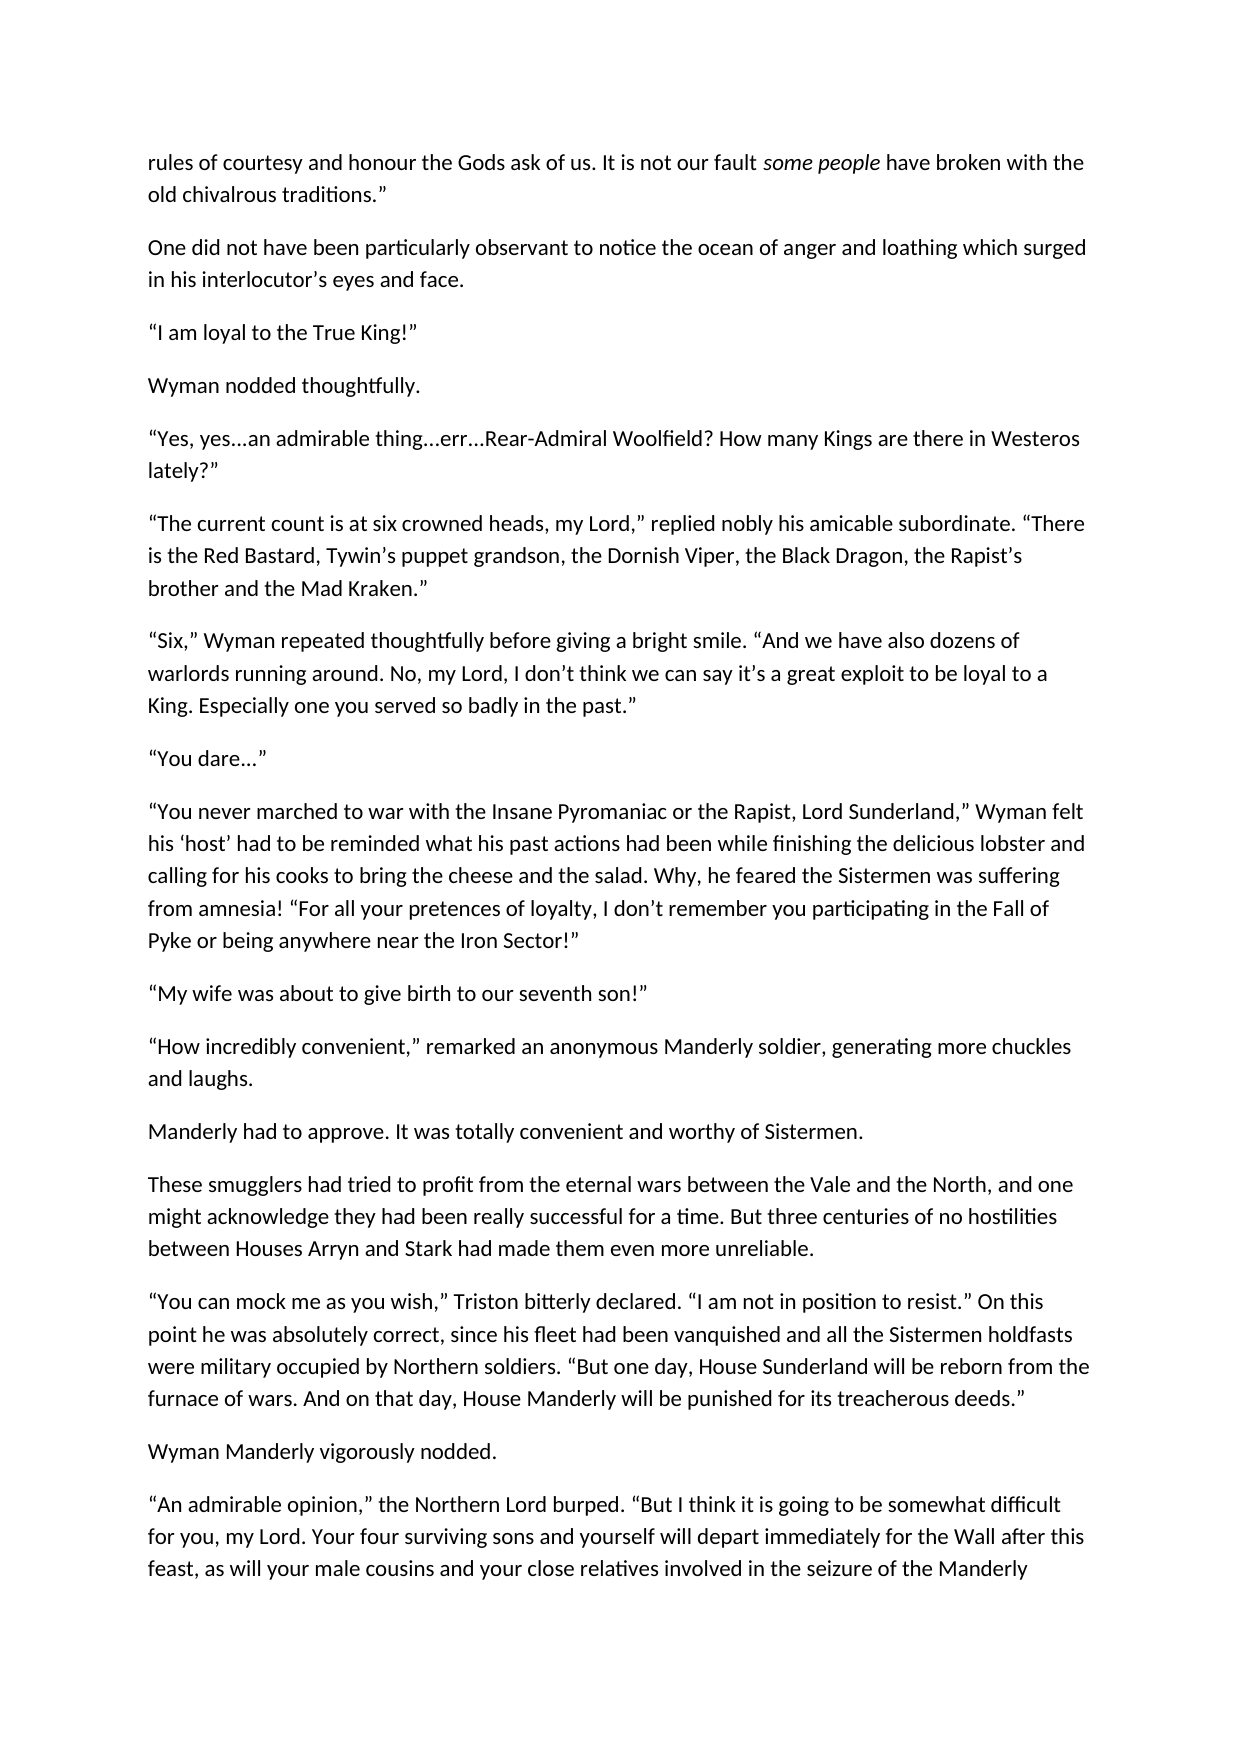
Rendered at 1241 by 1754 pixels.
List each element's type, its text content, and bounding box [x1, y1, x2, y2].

text “How incredibly convenient,” remarked an anonymous Manderly soldier, generating more chuckles and laughs. [148, 1032, 1093, 1092]
text Wyman Manderly vigorously nodded. [148, 1437, 1093, 1465]
text One did not have been particularly observant to notice the ocean of anger and loathing which surged in his interlocutor’s eyes and face. [148, 233, 1093, 293]
text “You dare...” [148, 744, 1093, 772]
text “Yes, yes...an admirable thing...err...Rear-Admiral Woolfield? How many Kings are there in Westeros lately?” [148, 424, 1093, 484]
text “The current count is at six crowned heads, my Lord,” replied nobly his amicable subordinate. “There is the Red Bastard, Tywin’s puppet grandson, the Dornish Viper, the Black Dragon, the Rapist’s brother and the Mad Kraken.” [148, 509, 1093, 602]
text Manderly had to approve. It was totally convenient and worthy of Sistermen. [148, 1117, 1093, 1145]
text “You can mock me as you wish,” Triston bitterly declared. “I am not in position to resist.” On this point he was absolutely correct, since his fleet had been vanquished and all the Sistermen holdfasts were military occupied by Northern soldiers. “But one day, House Sunderland will be reborn from the furnace of wars. And on that day, House Manderly will be punished for its treacherous deeds.” [148, 1287, 1093, 1412]
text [148, 1490, 1093, 1582]
text “My wife was about to give birth to our seventh son!” [148, 979, 1093, 1007]
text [148, 148, 1093, 208]
text “I am loyal to the True King!” [148, 318, 1093, 346]
text Wyman nodded thoughtfully. [148, 371, 1093, 399]
text These smugglers had tried to profit from the eternal wars between the Vale and the North, and one might acknowledge they had been really successful for a time. But three centuries of no hostilities between Houses Arryn and Stark had made them even more unreliable. [148, 1170, 1093, 1262]
text “You never marched to war with the Insane Pyromaniac or the Rapist, Lord Sunderland,” Wyman felt his ‘host’ had to be reminded what his past actions had been while finishing the delicious lobster and calling for his cooks to bring the cheese and the salad. Why, he feared the Sistermen was suffering from amnesia! “For all your pretences of loyalty, I don’t remember you participating in the Fall of Pyke or being anywhere near the Iron Sector!” [148, 797, 1093, 954]
text “Six,” Wyman repeated thoughtfully before giving a bright smile. “And we have also dozens of warlords running around. No, my Lord, I don’t think we can say it’s a great exploit to be loyal to a King. Especially one you served so badly in the past.” [148, 627, 1093, 719]
